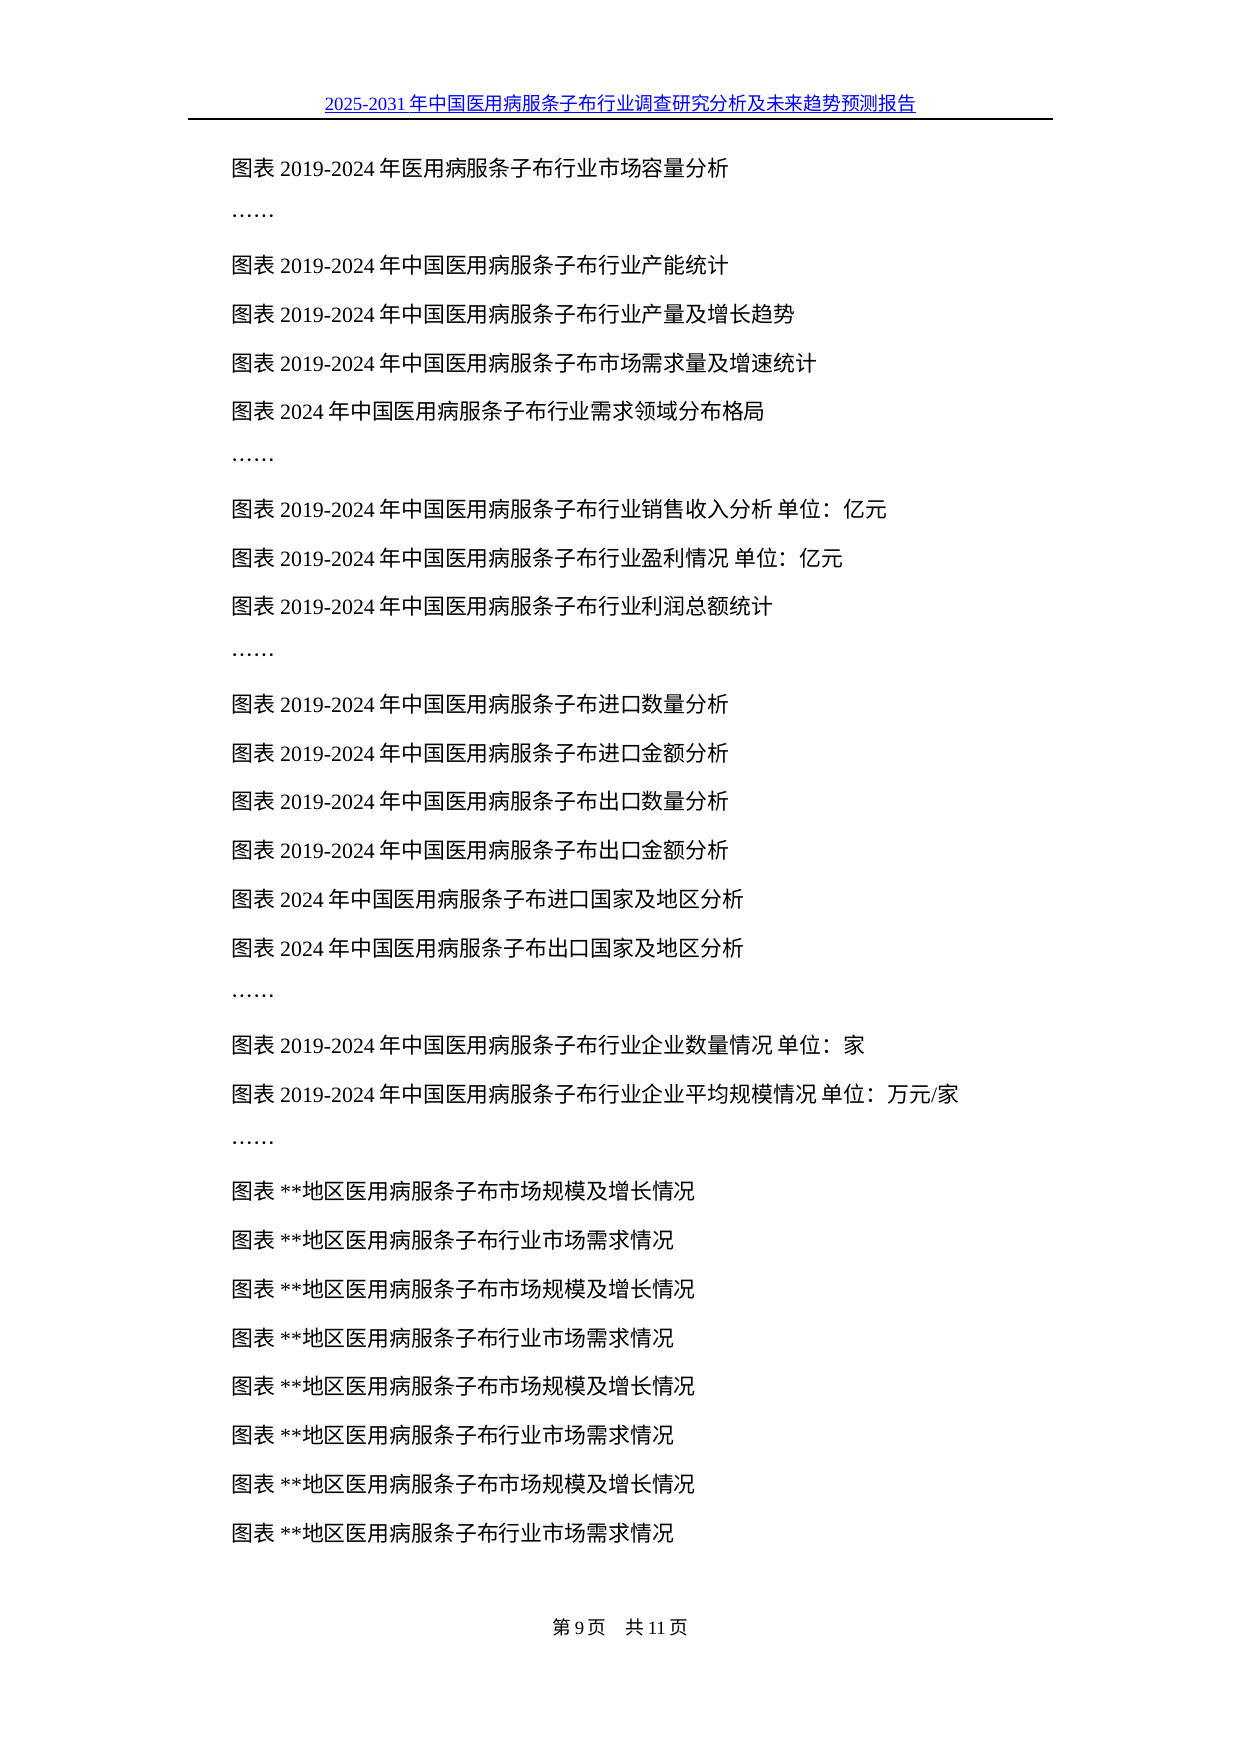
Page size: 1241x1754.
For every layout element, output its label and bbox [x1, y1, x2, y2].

text [187, 150, 1053, 1548]
